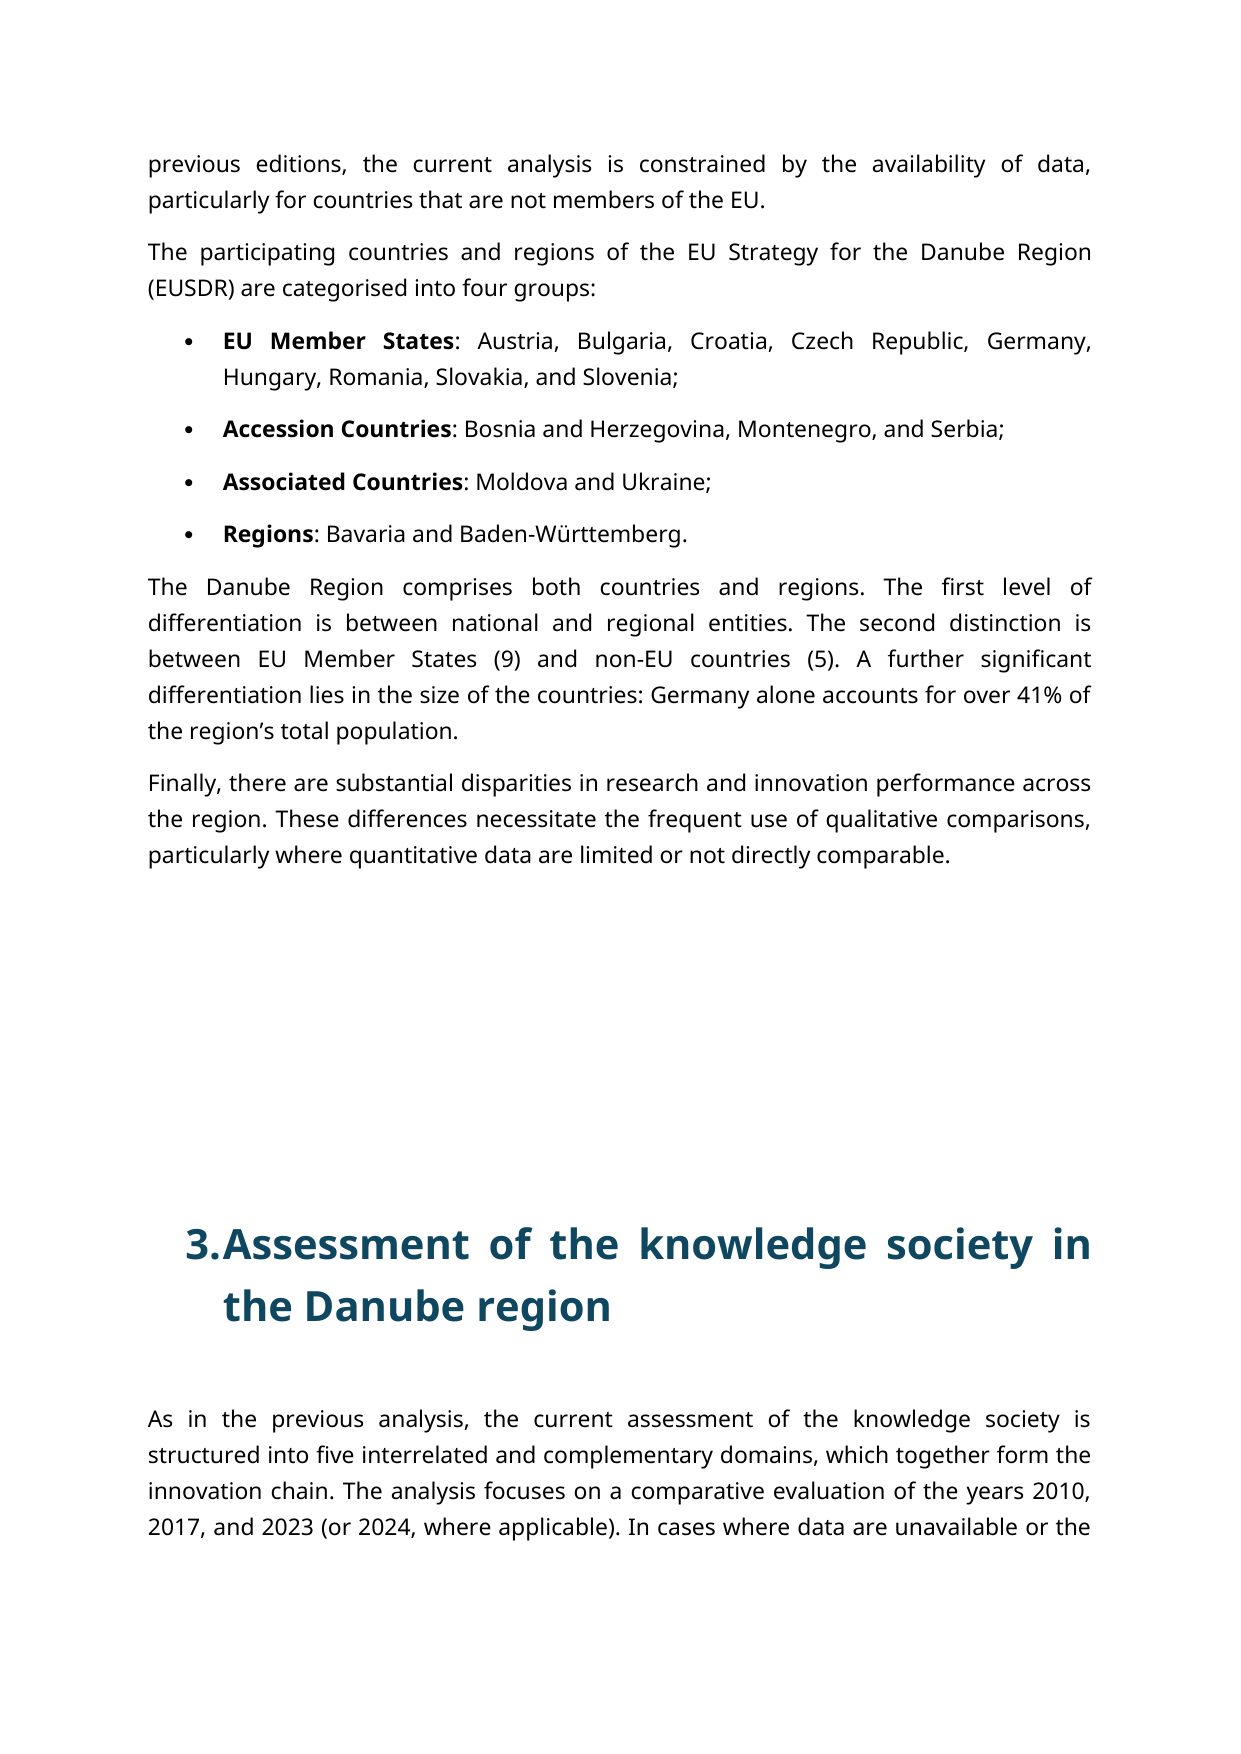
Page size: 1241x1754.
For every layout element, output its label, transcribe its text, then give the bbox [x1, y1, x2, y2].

list Regions: Bavaria and Baden-Württemberg. [185, 518, 1093, 550]
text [148, 148, 1093, 215]
text The Danube Region comprises both countries and regions. The first level of differentiation is between national and regional entities. The second distinction is between EU Member States (9) and non-EU countries (5). A further significant differentiation lies in the size of the countries: Germany alone accounts for over 41% of the region’s total population. [148, 571, 1093, 746]
text Finally, there are substantial disparities in research and innovation performance across the region. These differences necessitate the frequent use of qualitative comparisons, particularly where quantitative data are limited or not directly comparable. [148, 767, 1093, 871]
list EU Member States: Austria, Bulgaria, Croatia, Czech Republic, Germany, Hungary, Romania, Slovakia, and Slovenia; [185, 325, 1093, 392]
list Associated Countries: Moldova and Ukraine; [185, 466, 1093, 497]
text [148, 1403, 1093, 1542]
list Accession Countries: Bosnia and Herzegovina, Montenegro, and Serbia; [185, 413, 1093, 444]
subtitle Assessment of the knowledge society in the Danube region [185, 1215, 1093, 1333]
text The participating countries and regions of the EU Strategy for the Danube Region (EUSDR) are categorised into four groups: [148, 236, 1093, 303]
